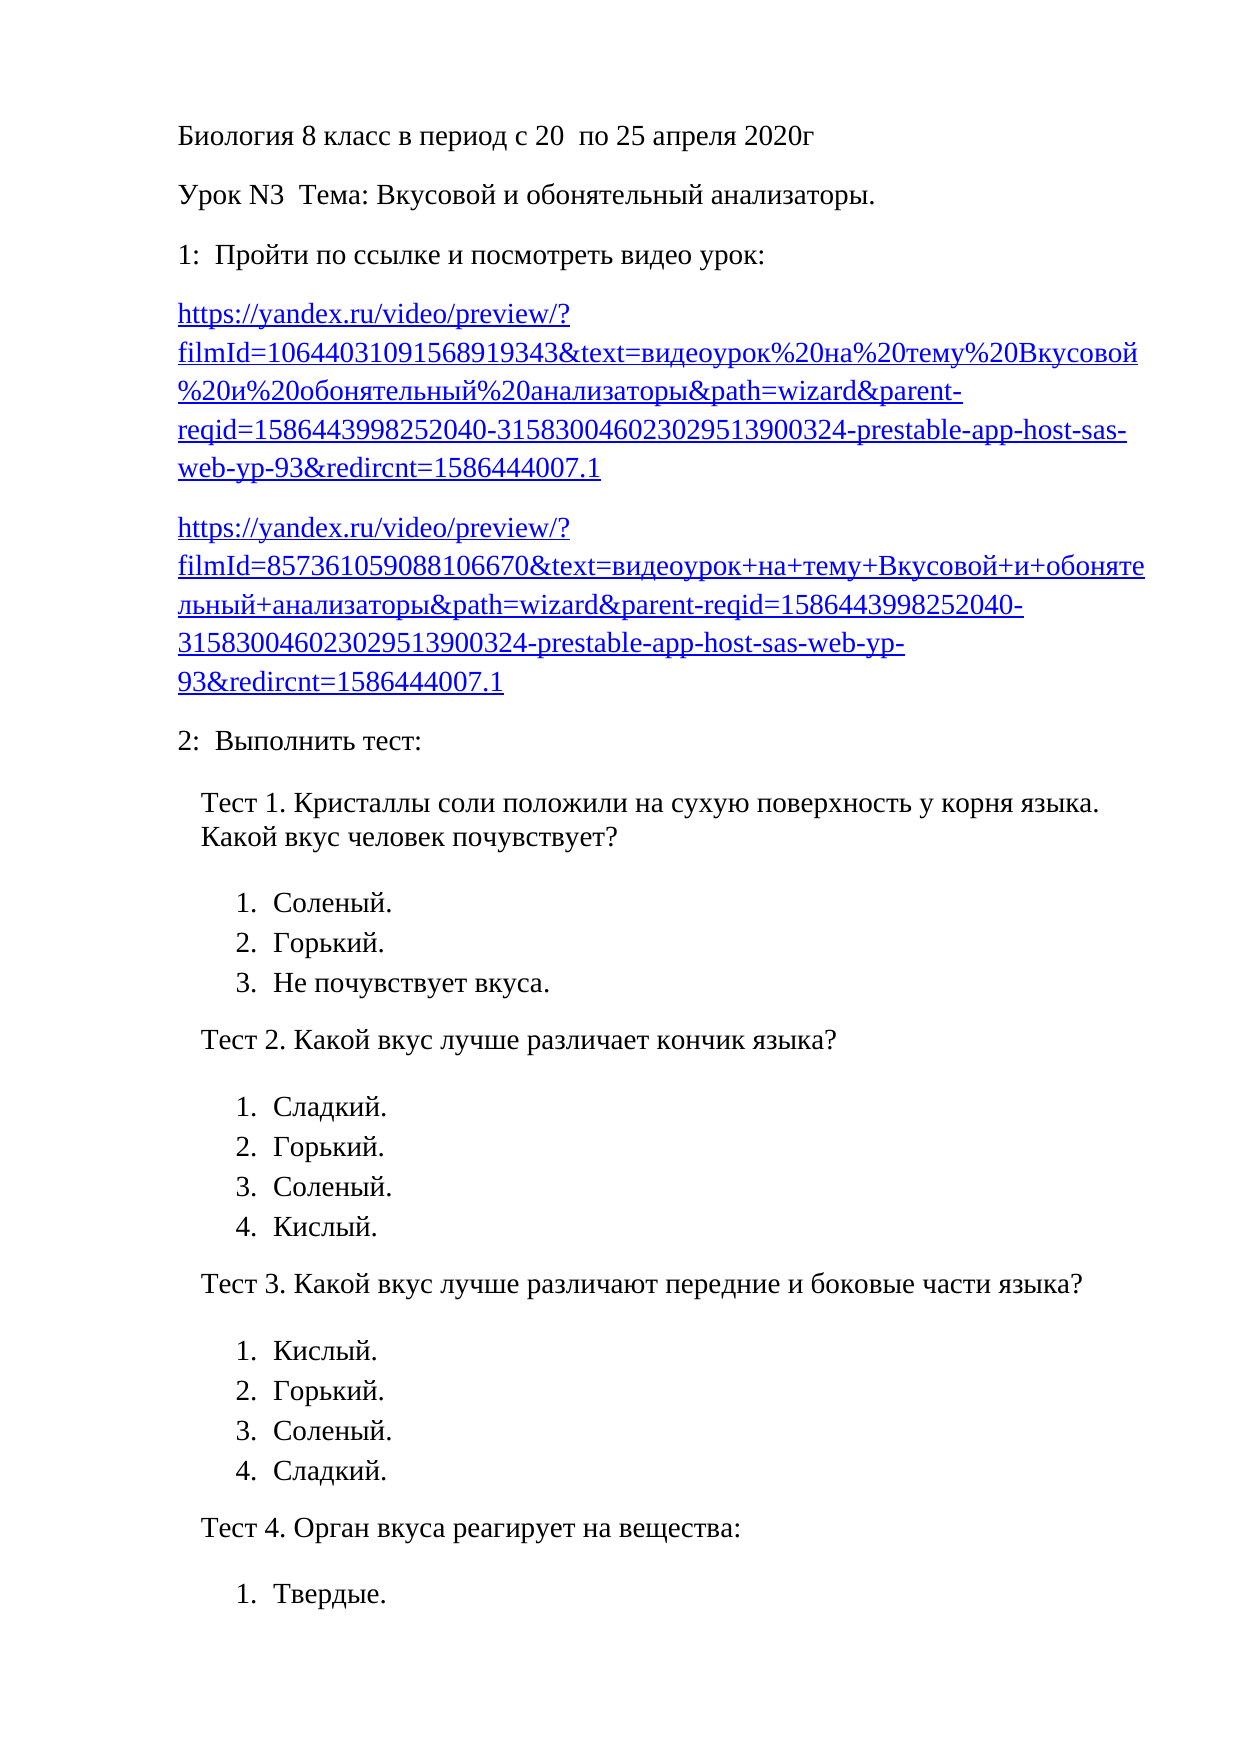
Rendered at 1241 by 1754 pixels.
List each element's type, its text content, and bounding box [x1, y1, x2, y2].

list Соленый. [235, 882, 1152, 919]
text Тест 3. Какой вкус лучше различают передние и боковые части языка? [201, 1266, 1113, 1300]
list Твердые. [235, 1572, 1152, 1610]
list Не почувствует вкуса. [235, 962, 1152, 999]
text https://yandex.ru/video/preview/?filmId=10644031091568919343&text=видеоурок%20на%20тему%20Вкусовой%20и%20обонятельный%20анализаторы&path=wizard&parent-reqid=1586443998252040-315830046023029513900324-prestable-app-host-sas-web-yp-93&redircnt=1586444007.1 [177, 296, 1152, 484]
text Тест 4. Орган вкуса реагирует на вещества: [201, 1510, 1113, 1543]
text 1: Пройти по ссылке и посмотреть видео урок: [177, 237, 1152, 270]
list Горький. [235, 1125, 1152, 1163]
list Горький. [235, 922, 1152, 959]
text 2: Выполнить тест: [177, 723, 1152, 757]
list Соленый. [235, 1165, 1152, 1203]
list Кислый. [235, 1205, 1152, 1243]
text Тест 1. Кристаллы соли положили на сухую поверхность у корня языка. Какой вкус человек почувствует? [201, 785, 1113, 852]
list Кислый. [235, 1329, 1152, 1366]
text Тест 2. Какой вкус лучше различает кончик языка? [201, 1022, 1113, 1056]
list Сладкий. [235, 1085, 1152, 1123]
text Биология 8 класс в период с 20 по 25 апреля 2020г [177, 118, 1152, 152]
list Горький. [235, 1369, 1152, 1406]
list Сладкий. [235, 1449, 1152, 1486]
text Урок N3 Тема: Вкусовой и обонятельный анализаторы. [177, 177, 1152, 211]
list Соленый. [235, 1409, 1152, 1446]
text https://yandex.ru/video/preview/?filmId=857361059088106670&text=видеоурок+на+тему+Вкусовой+и+обонятельный+анализаторы&path=wizard&parent-reqid=1586443998252040-315830046023029513900324-prestable-app-host-sas-web-yp-93&redircnt=1586444007.1 [177, 510, 1152, 697]
